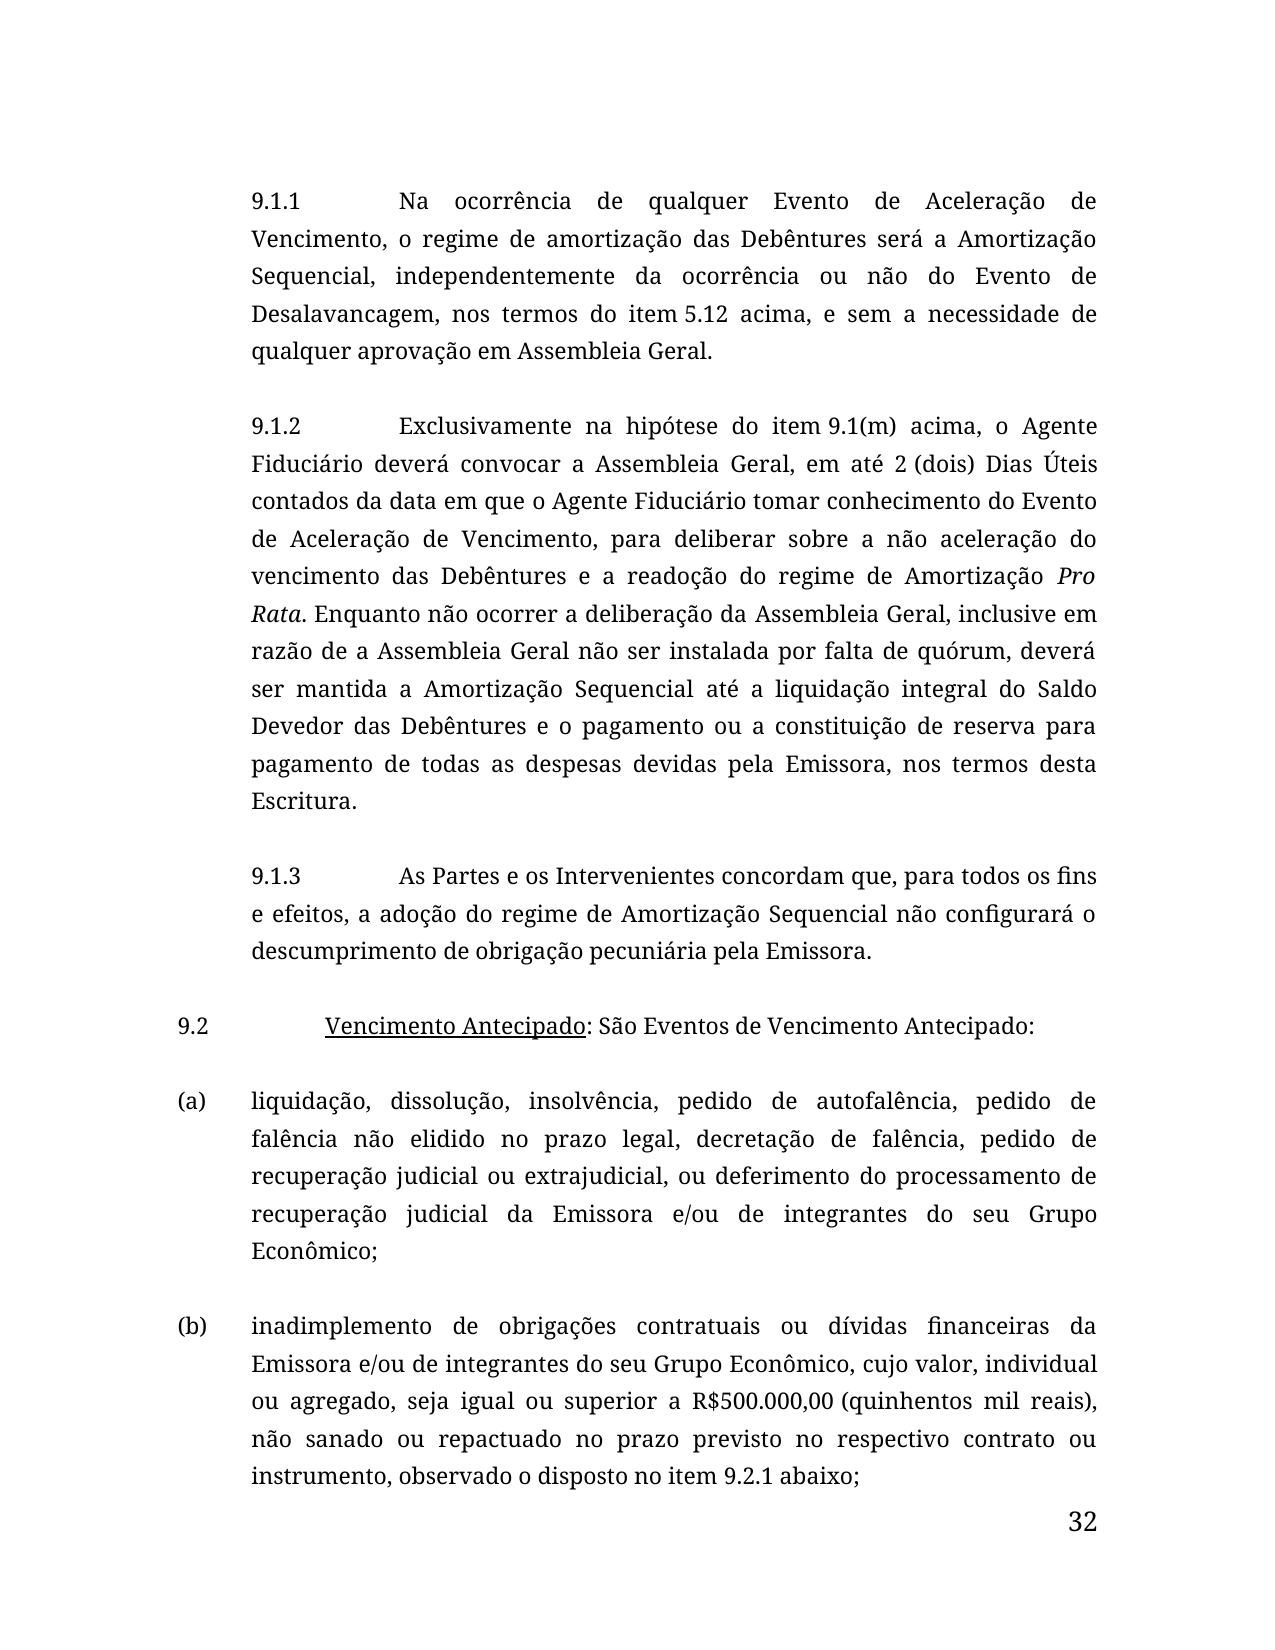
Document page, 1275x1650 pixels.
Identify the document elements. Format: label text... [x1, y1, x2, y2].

text Na ocorrência de qualquer Evento de Aceleração de Vencimento, o regime de amortização das Debêntures será a Amortização Sequencial, independentemente da ocorrência ou não do Evento de Desalavancagem, nos termos do item 5.12 acima, e sem a necessidade de qualquer aprovação em Assembleia Geral. [251, 185, 1098, 366]
text As Partes e os Intervenientes concordam que, para todos os fins e efeitos, a adoção do regime de Amortização Sequencial não configurará o descumprimento de obrigação pecuniária pela Emissora. [251, 860, 1098, 966]
text Vencimento Antecipado: São Eventos de Vencimento Antecipado: [177, 1010, 1098, 1041]
text inadimplemento de obrigações contratuais ou dívidas financeiras da Emissora e/ou de integrantes do seu Grupo Econômico, cujo valor, individual ou agregado, seja igual ou superior a R$500.000,00 (quinhentos mil reais), não sanado ou repactuado no prazo previsto no respectivo contrato ou instrumento, observado o disposto no item 9.2.1 abaixo; [177, 1310, 1098, 1491]
text Exclusivamente na hipótese do item 9.1(m) acima, o Agente Fiduciário deverá convocar a Assembleia Geral, em até 2 (dois) Dias Úteis contados da data em que o Agente Fiduciário tomar conhecimento do Evento de Aceleração de Vencimento, para deliberar sobre a não aceleração do vencimento das Debêntures e a readoção do regime de Amortização Pro Rata. Enquanto não ocorrer a deliberação da Assembleia Geral, inclusive em razão de a Assembleia Geral não ser instalada por falta de quórum, deverá ser mantida a Amortização Sequencial até a liquidação integral do Saldo Devedor das Debêntures e o pagamento ou a constituição de reserva para pagamento de todas as despesas devidas pela Emissora, nos termos desta Escritura. [251, 410, 1098, 816]
text liquidação, dissolução, insolvência, pedido de autofalência, pedido de falência não elidido no prazo legal, decretação de falência, pedido de recuperação judicial ou extrajudicial, ou deferimento do processamento de recuperação judicial da Emissora e/ou de integrantes do seu Grupo Econômico; [177, 1085, 1098, 1266]
